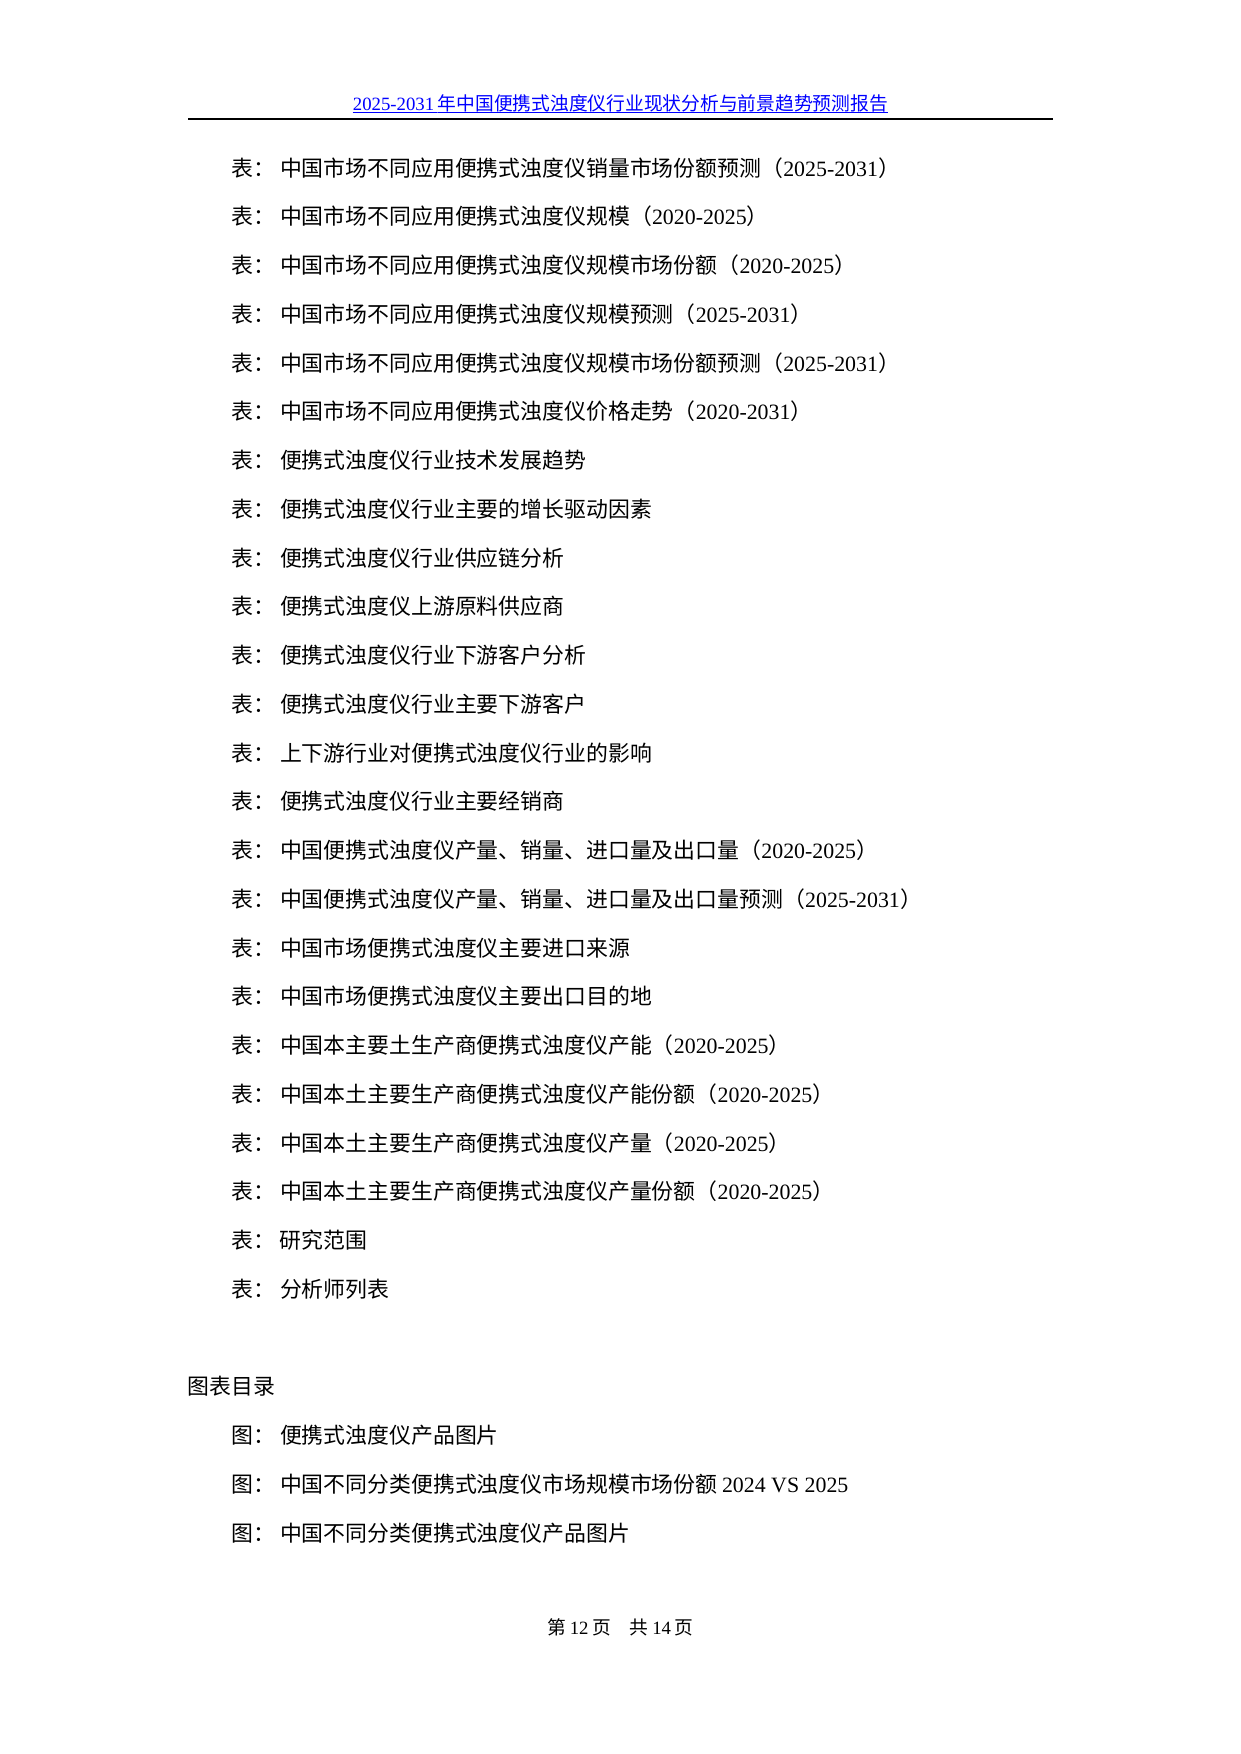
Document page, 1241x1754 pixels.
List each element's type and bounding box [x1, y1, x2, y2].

text [187, 150, 1053, 1548]
